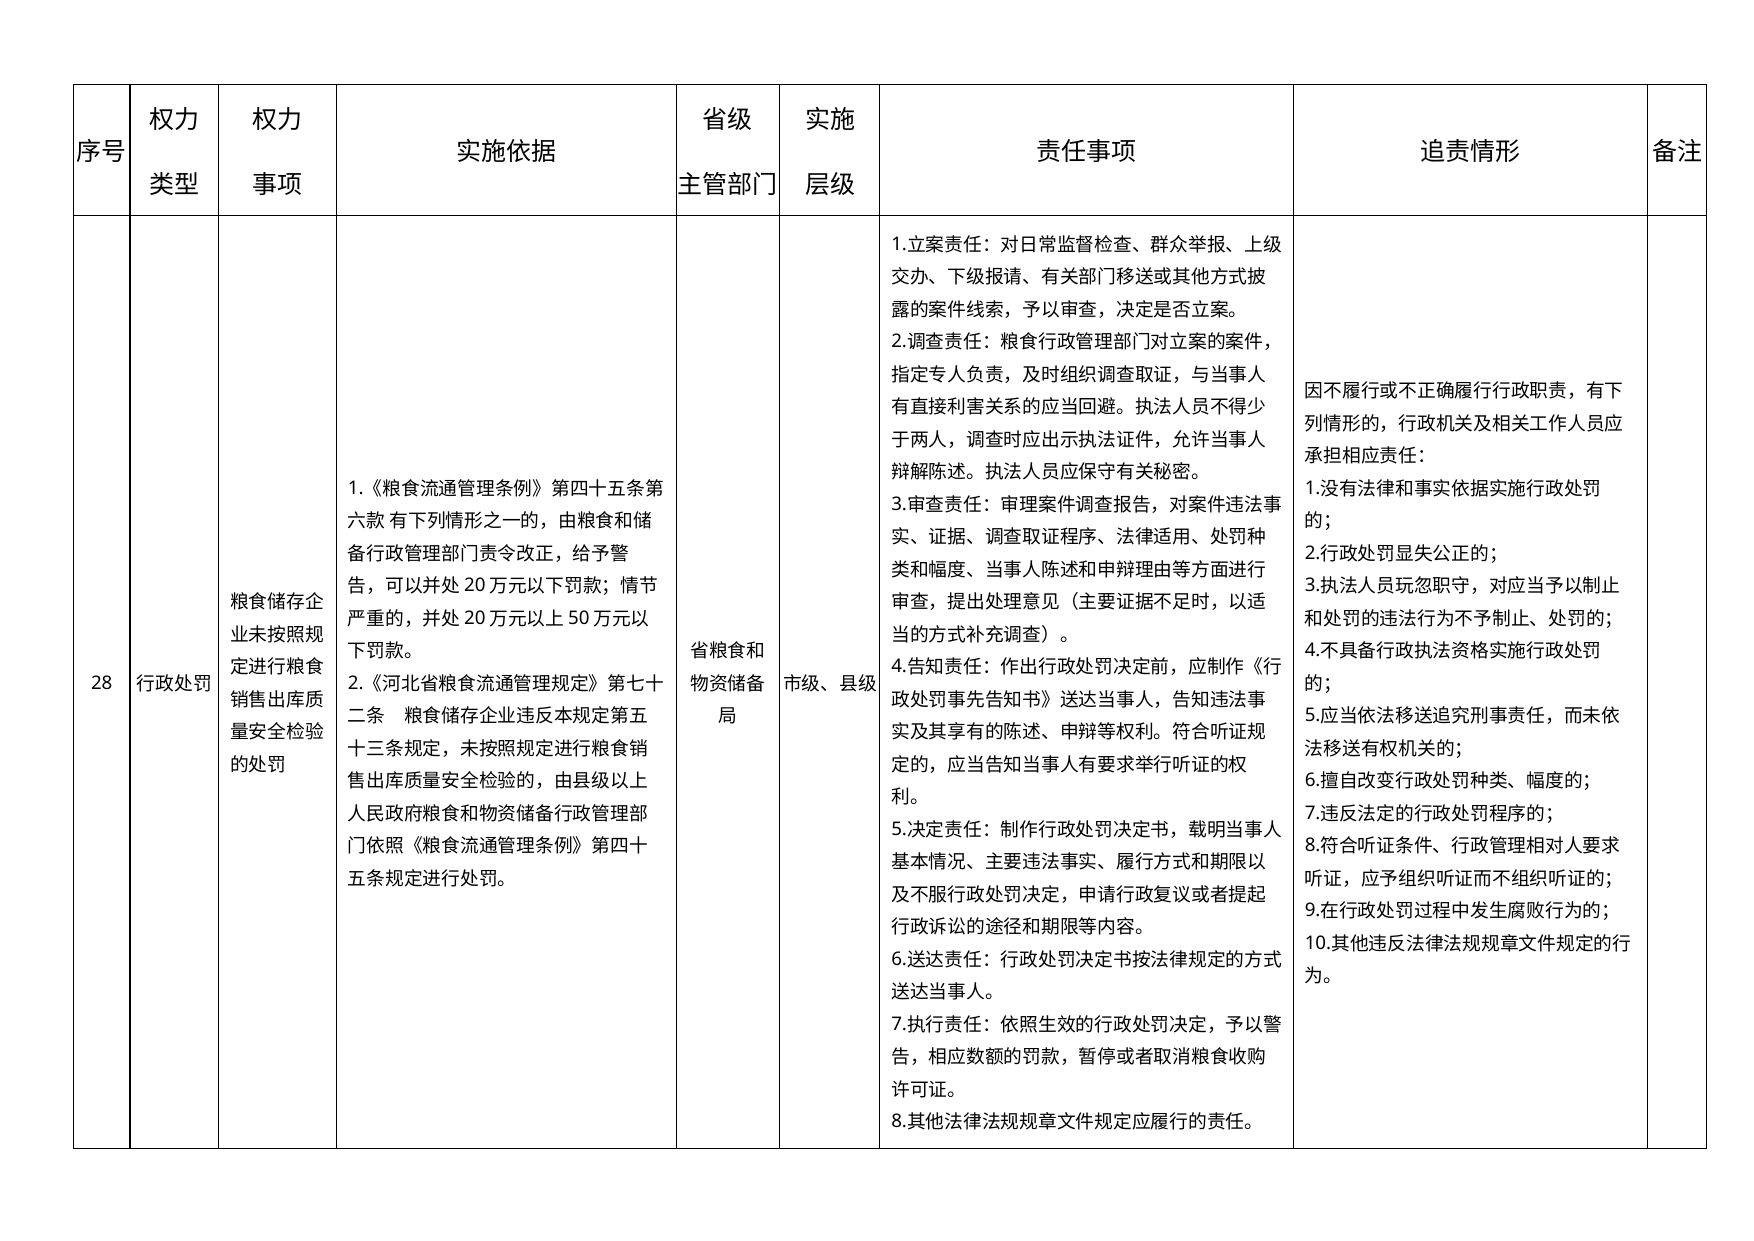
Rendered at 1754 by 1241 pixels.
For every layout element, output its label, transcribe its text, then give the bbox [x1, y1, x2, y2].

table_header 追责情形 [1294, 85, 1647, 215]
table_cell 省粮食和物资储备局 [677, 216, 779, 1148]
table_cell 市级、县级 [780, 216, 879, 1148]
table_header 责任事项 [880, 85, 1293, 215]
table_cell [1294, 216, 1647, 1148]
table_header 权力 事项 [219, 85, 336, 215]
table_header 序号 [74, 85, 129, 215]
table_cell 1.《粮食流通管理条例》第四十五条第六款 有下列情形之一的，由粮食和储备行政管理部门责令改正，给予警告，可以并处20万元以下罚款；情节严重的，并处20万元以上50万元以下罚款。 2.《河北省粮食流通管理规定》第七十二条 粮食储存企业违反本规定第五十三条规定，未按照规定进行粮食销售出库质量安全检验的，由县级以上人民政府粮食和物资储备行政管理部门依照《粮食流通管理条例》第四十五条规定进行处罚。 [337, 216, 676, 1148]
table_header 备注 [1648, 85, 1706, 215]
table_header 权力 类型 [131, 85, 218, 215]
table_header 省级 主管部门 [677, 85, 779, 215]
table_header 实施 层级 [780, 85, 879, 215]
table_cell 粮食储存企业未按照规定进行粮食销售出库质量安全检验的处罚 [219, 216, 336, 1148]
table_cell 行政处罚 [131, 216, 218, 1148]
table_cell 28 [74, 216, 129, 1148]
table_cell [1648, 216, 1706, 1148]
table_header 实施依据 [337, 85, 676, 215]
